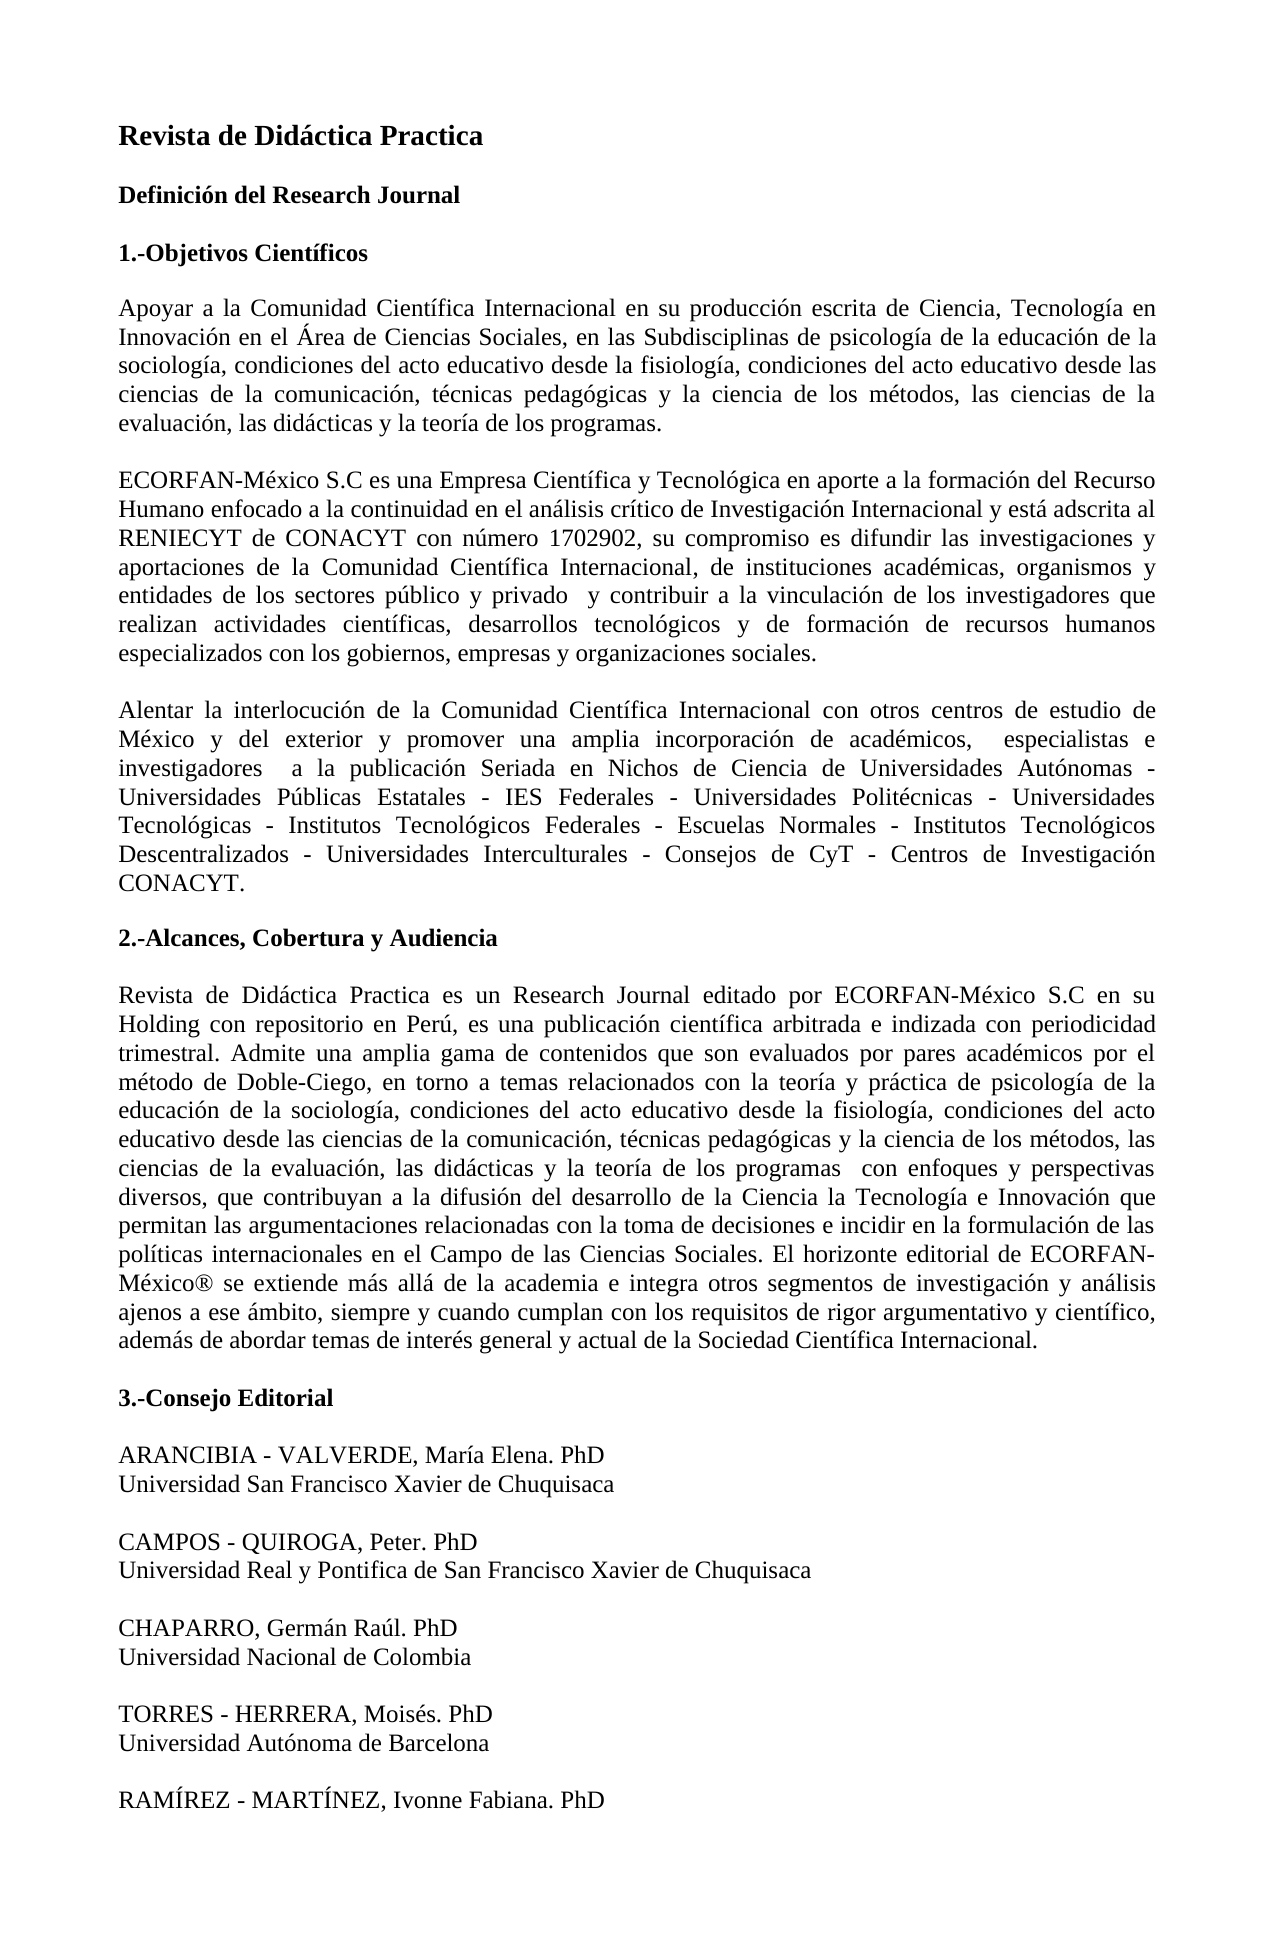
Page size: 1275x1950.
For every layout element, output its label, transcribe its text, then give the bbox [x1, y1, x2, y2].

text Definición del Research Journal [118, 180, 1157, 209]
text ARANCIBIA - VALVERDE, María Elena. PhD [118, 1441, 1157, 1469]
text Universidad Nacional de Colombia [118, 1642, 1157, 1671]
text Universidad Real y Pontifica de San Francisco Xavier de Chuquisaca [118, 1556, 1157, 1584]
text CAMPOS - QUIROGA, Peter. PhD [118, 1527, 1157, 1556]
text Revista de Didáctica Practica es un Research Journal editado por ECORFAN-México S.C en su Holding con repositorio en Perú, es una publicación científica arbitrada e indizada con periodicidad trimestral. Admite una amplia gama de contenidos que son evaluados por pares académicos por el método de Doble-Ciego, en torno a temas relacionados con la teoría y práctica de psicología de la educación de la sociología, condiciones del acto educativo desde la fisiología, condiciones del acto educativo desde las ciencias de la comunicación, técnicas pedagógicas y la ciencia de los métodos, las ciencias de la evaluación, las didácticas y la teoría de los programas con enfoques y perspectivas diversos, que contribuyan a la difusión del desarrollo de la Ciencia la Tecnología e Innovación que permitan las argumentaciones relacionadas con la toma de decisiones e incidir en la formulación de las políticas internacionales en el Campo de las Ciencias Sociales. El horizonte editorial de ECORFAN-México® se extiende más allá de la academia e integra otros segmentos de investigación y análisis ajenos a ese ámbito, siempre y cuando cumplan con los requisitos de rigor argumentativo y científico, además de abordar temas de interés general y actual de la Sociedad Científica Internacional. [118, 981, 1157, 1354]
text Universidad San Francisco Xavier de Chuquisaca [118, 1469, 1157, 1498]
text Revista de Didáctica Practica [118, 118, 1157, 152]
text RAMÍREZ - MARTÍNEZ, Ivonne Fabiana. PhD [118, 1786, 1157, 1814]
text 3.-Consejo Editorial [118, 1383, 1157, 1412]
text 1.-Objetivos Científicos [118, 238, 1157, 267]
text Apoyar a la Comunidad Científica Internacional en su producción escrita de Ciencia, Tecnología en Innovación en el Área de Ciencias Sociales, en las Subdisciplinas de psicología de la educación de la sociología, condiciones del acto educativo desde la fisiología, condiciones del acto educativo desde las ciencias de la comunicación, técnicas pedagógicas y la ciencia de los métodos, las ciencias de la evaluación, las didácticas y la teoría de los programas. [118, 293, 1157, 437]
text ECORFAN-México S.C es una Empresa Científica y Tecnológica en aporte a la formación del Recurso Humano enfocado a la continuidad en el análisis crítico de Investigación Internacional y está adscrita al RENIECYT de CONACYT con número 1702902, su compromiso es difundir las investigaciones y aportaciones de la Comunidad Científica Internacional, de instituciones académicas, organismos y entidades de los sectores público y privado y contribuir a la vinculación de los investigadores que realizan actividades científicas, desarrollos tecnológicos y de formación de recursos humanos especializados con los gobiernos, empresas y organizaciones sociales. [118, 466, 1157, 667]
text Alentar la interlocución de la Comunidad Científica Internacional con otros centros de estudio de México y del exterior y promover una amplia incorporación de académicos, especialistas e investigadores a la publicación Seriada en Nichos de Ciencia de Universidades Autónomas - Universidades Públicas Estatales - IES Federales - Universidades Politécnicas - Universidades Tecnológicas - Institutos Tecnológicos Federales - Escuelas Normales - Institutos Tecnológicos Descentralizados - Universidades Interculturales - Consejos de CyT - Centros de Investigación CONACYT. [118, 696, 1157, 897]
text CHAPARRO, Germán Raúl. PhD [118, 1613, 1157, 1642]
text TORRES - HERRERA, Moisés. PhD [118, 1699, 1157, 1728]
text 2.-Alcances, Cobertura y Audiencia [118, 923, 1157, 952]
text Universidad Autónoma de Barcelona [118, 1728, 1157, 1757]
